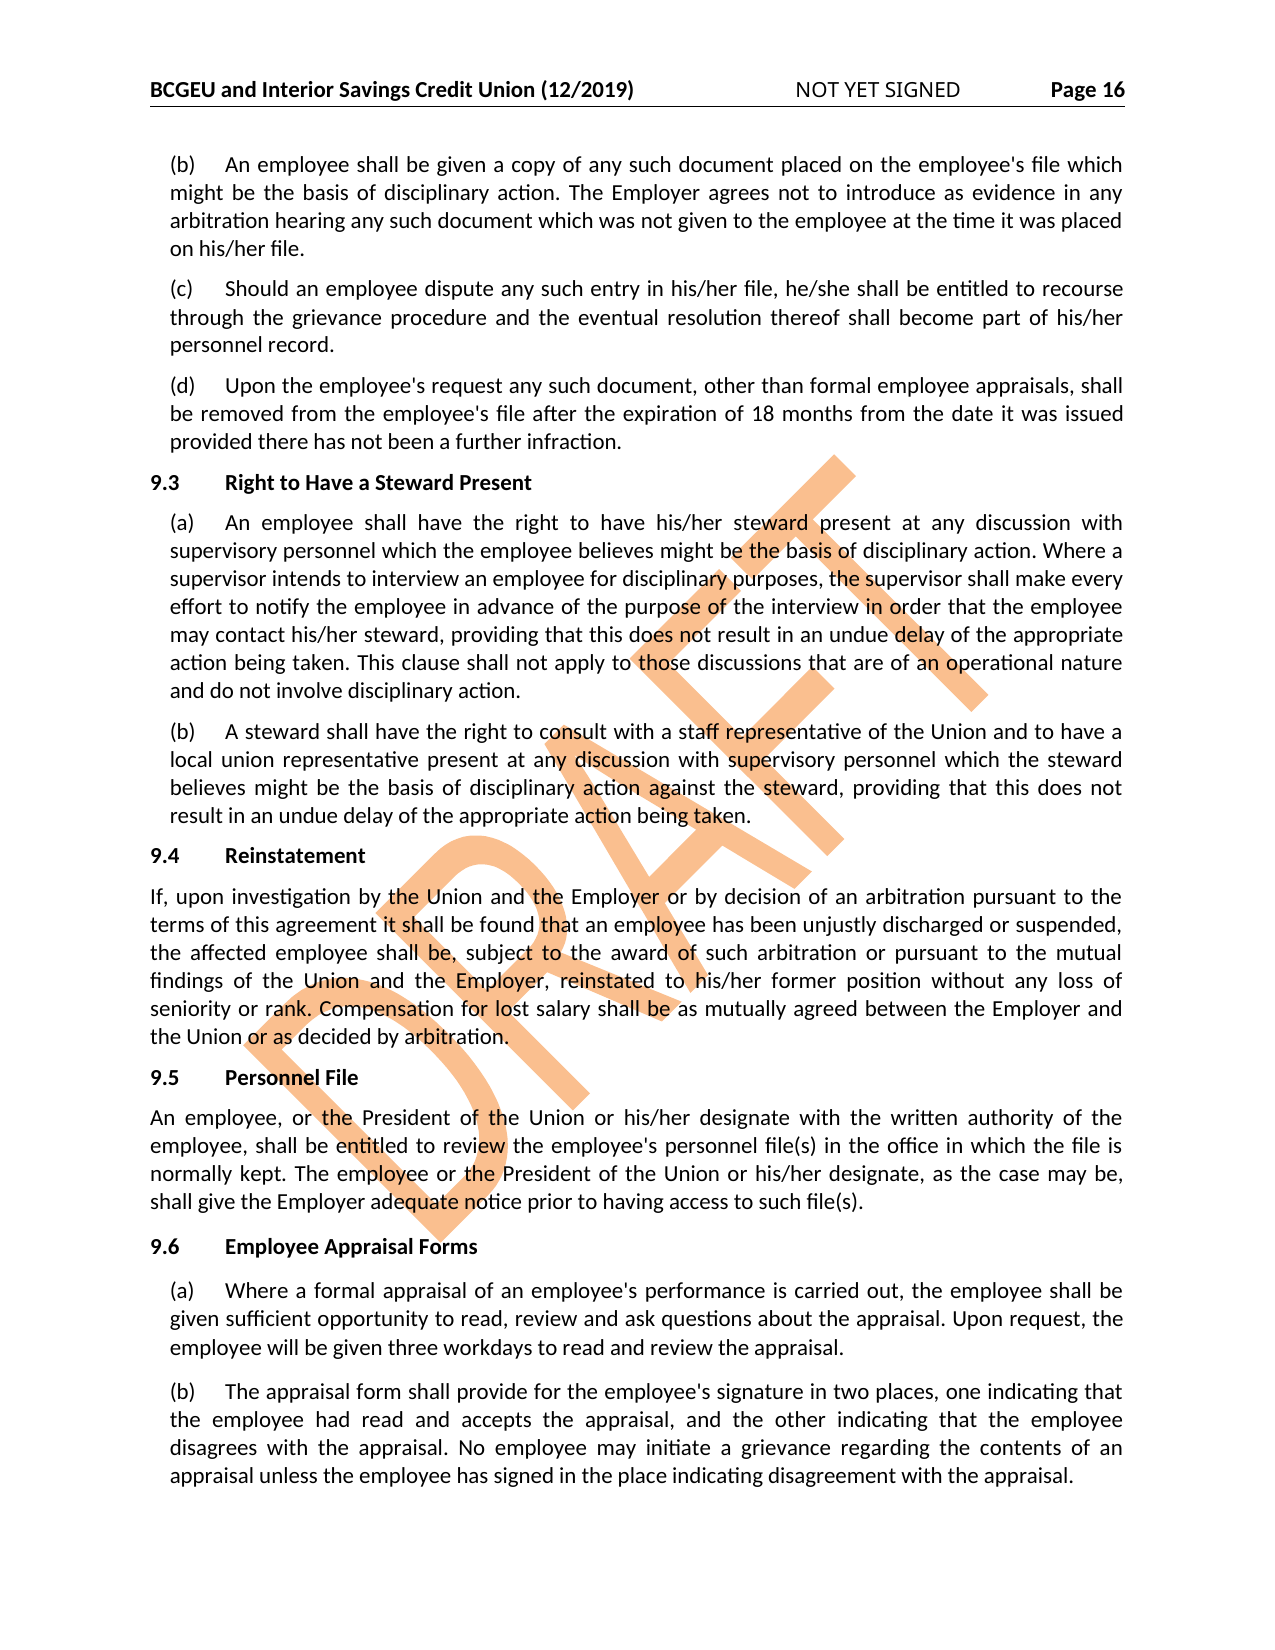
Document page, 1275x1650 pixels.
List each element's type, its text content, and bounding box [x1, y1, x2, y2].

subtitle Right to Have a Steward Present [150, 468, 1125, 496]
text If, upon investigation by the Union and the Employer or by decision of an arbitration pursuant to the terms of this agreement it shall be found that an employee has been unjustly discharged or suspended, the affected employee shall be, subject to the award of such arbitration or pursuant to the mutual findings of the Union and the Employer, reinstated to his/her former position without any loss of seniority or rank. Compensation for lost salary shall be as mutually agreed between the Employer and the Union or as decided by arbitration. [150, 882, 1125, 1050]
subtitle Where a formal appraisal of an employee's performance is carried out, the employee shall be given sufficient opportunity to read, review and ask questions about the appraisal. Upon request, the employee will be given three workdays to read and review the appraisal. [169, 1277, 1125, 1361]
subtitle Upon the employee's request any such document, other than formal employee appraisals, shall be removed from the employee's file after the expiration of 18 months from the date it was issued provided there has not been a further infraction. [169, 371, 1125, 455]
text An employee, or the President of the Union or his/her designate with the written authority of the employee, shall be entitled to review the employee's personnel file(s) in the office in which the file is normally kept. The employee or the President of the Union or his/her designate, as the case may be, shall give the Employer adequate notice prior to having access to such file(s). [150, 1103, 1125, 1215]
subtitle The appraisal form shall provide for the employee's signature in two places, one indicating that the employee had read and accepts the appraisal, and the other indicating that the employee disagrees with the appraisal. No employee may initiate a grievance regarding the contents of an appraisal unless the employee has signed in the place indicating disagreement with the appraisal. [169, 1377, 1125, 1489]
subtitle Personnel File [150, 1063, 1125, 1091]
subtitle An employee shall have the right to have his/her steward present at any discussion with supervisory personnel which the employee believes might be the basis of disciplinary action. Where a supervisor intends to interview an employee for disciplinary purposes, the supervisor shall make every effort to notify the employee in advance of the purpose of the interview in order that the employee may contact his/her steward, providing that this does not result in an undue delay of the appropriate action being taken. This clause shall not apply to those discussions that are of an operational nature and do not involve disciplinary action. [169, 508, 1125, 704]
subtitle Should an employee dispute any such entry in his/her file, he/she shall be entitled to recourse through the grievance procedure and the eventual resolution thereof shall become part of his/her personnel record. [169, 274, 1125, 359]
subtitle Reinstatement [150, 841, 1125, 869]
subtitle Employee Appraisal Forms [150, 1232, 1125, 1260]
subtitle A steward shall have the right to consult with a staff representative of the Union and to have a local union representative present at any discussion with supervisory personnel which the steward believes might be the basis of disciplinary action against the steward, providing that this does not result in an undue delay of the appropriate action being taken. [169, 717, 1125, 829]
subtitle An employee shall be given a copy of any such document placed on the employee's file which might be the basis of disciplinary action. The Employer agrees not to introduce as evidence in any arbitration hearing any such document which was not given to the employee at the time it was placed on his/her file. [169, 150, 1125, 262]
